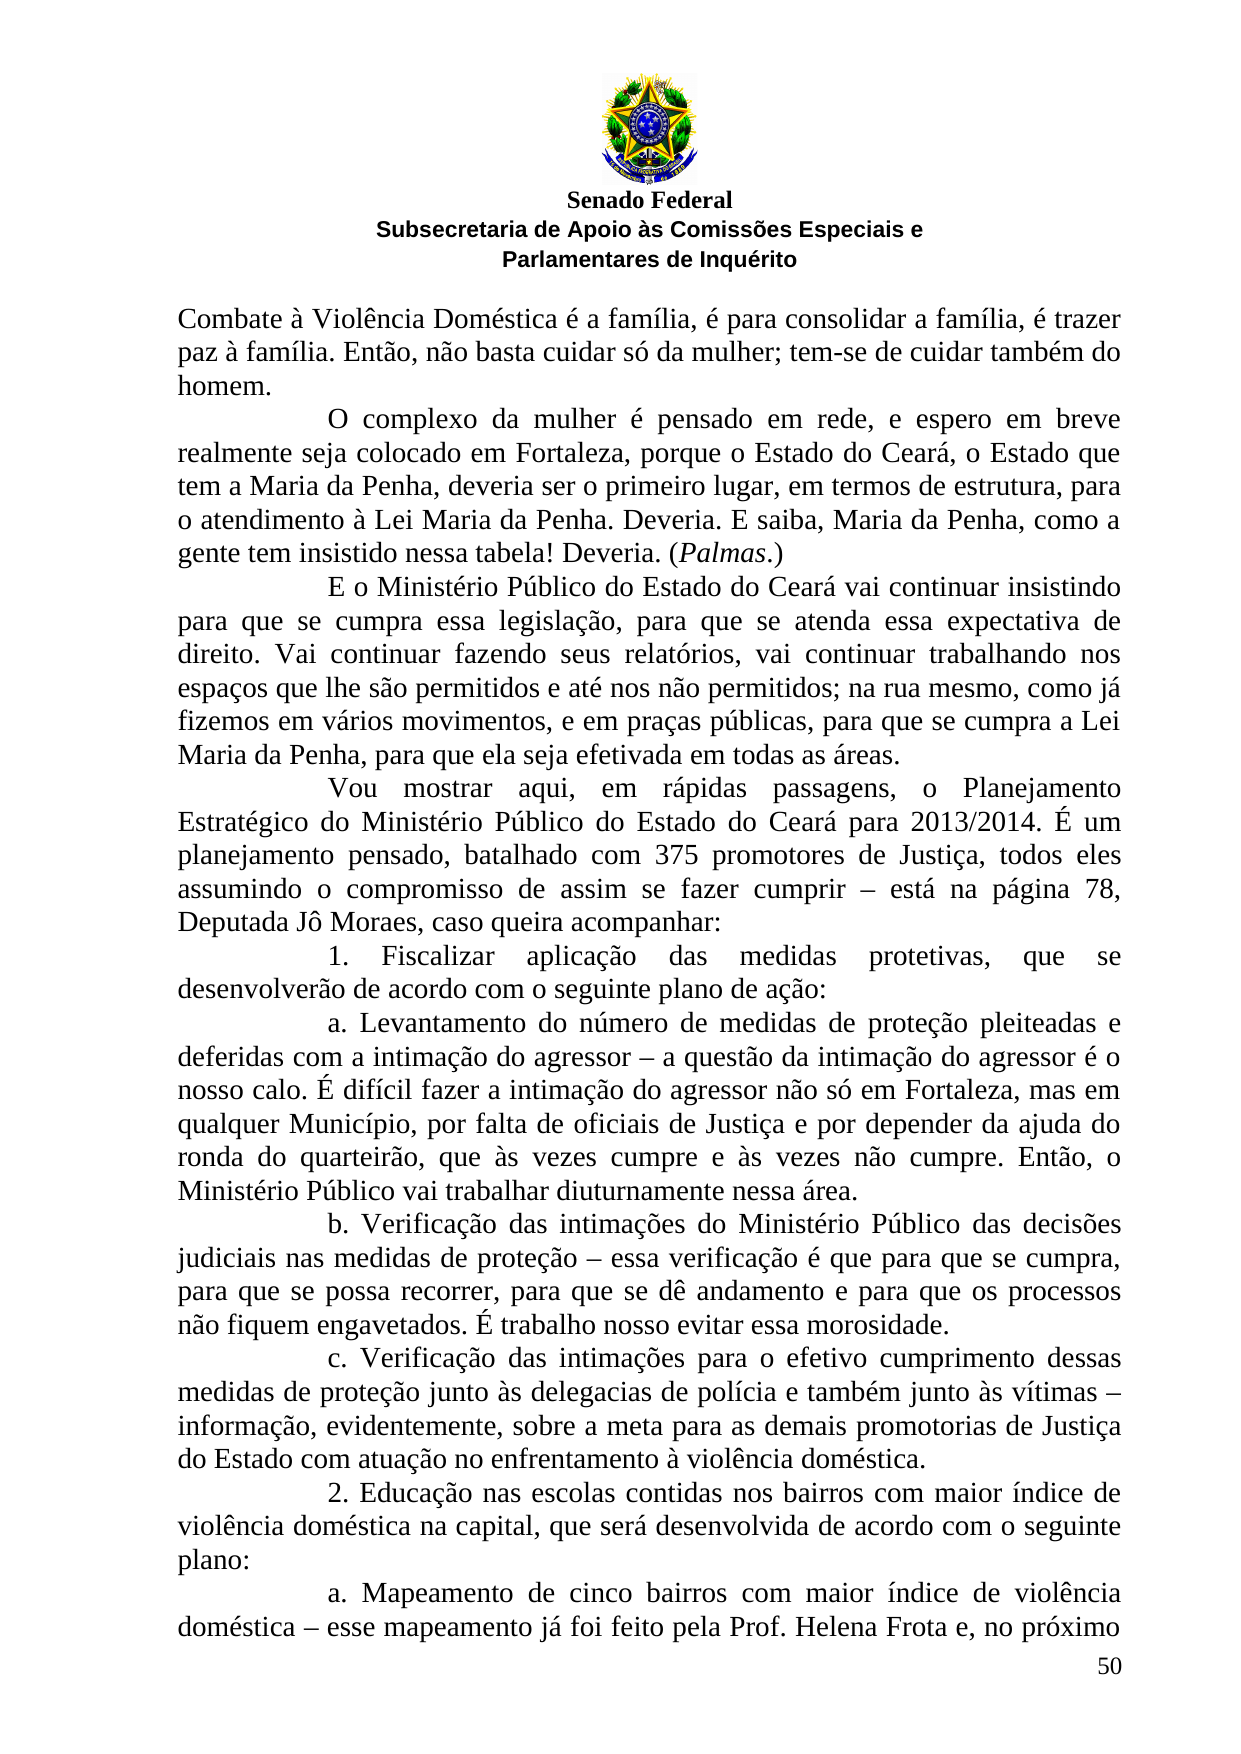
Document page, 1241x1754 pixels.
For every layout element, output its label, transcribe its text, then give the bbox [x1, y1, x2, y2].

text a. Levantamento do número de medidas de proteção pleiteadas e deferidas com a intimação do agressor – a questão da intimação do agressor é o nosso calo. É difícil fazer a intimação do agressor não só em Fortaleza, mas em qualquer Município, por falta de oficiais de Justiça e por depender da ajuda do ronda do quarteirão, que às vezes cumpre e às vezes não cumpre. Então, o Ministério Público vai trabalhar diuturnamente nessa área. [177, 1005, 1122, 1206]
text 2. Educação nas escolas contidas nos bairros com maior índice de violência doméstica na capital, que será desenvolvida de acordo com o seguinte plano: [177, 1475, 1122, 1575]
text b. Verificação das intimações do Ministério Público das decisões judiciais nas medidas de proteção – essa verificação é que para que se cumpra, para que se possa recorrer, para que se dê andamento e para que os processos não fiquem engavetados. É trabalho nosso evitar essa morosidade. [177, 1206, 1122, 1341]
text Vou mostrar aqui, em rápidas passagens, o Planejamento Estratégico do Ministério Público do Estado do Ceará para 2013/2014. É um planejamento pensado, batalhado com 375 promotores de Justiça, todos eles assumindo o compromisso de assim se fazer cumprir – está na página 78, Deputada Jô Moraes, caso queira acompanhar: [177, 770, 1122, 938]
text 1. Fiscalizar aplicação das medidas protetivas, que se desenvolverão de acordo com o seguinte plano de ação: [177, 938, 1122, 1005]
text E o Ministério Público do Estado do Ceará vai continuar insistindo para que se cumpra essa legislação, para que se atenda essa expectativa de direito. Vai continuar fazendo seus relatórios, vai continuar trabalhando nos espaços que lhe são permitidos e até nos não permitidos; na rua mesmo, como já fizemos em vários movimentos, e em praças públicas, para que se cumpra a Lei Maria da Penha, para que ela seja efetivada em todas as áreas. [177, 569, 1122, 770]
text O complexo da mulher é pensado em rede, e espero em breve realmente seja colocado em Fortaleza, porque o Estado do Ceará, o Estado que tem a Maria da Penha, deveria ser o primeiro lugar, em termos de estrutura, para o atendimento à Lei Maria da Penha. Deveria. E saiba, Maria da Penha, como a gente tem insistido nessa tabela! Deveria. (Palmas.) [177, 401, 1122, 569]
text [177, 301, 1122, 401]
text c. Verificação das intimações para o efetivo cumprimento dessas medidas de proteção junto às delegacias de polícia e também junto às vítimas – informação, evidentemente, sobre a meta para as demais promotorias de Justiça do Estado com atuação no enfrentamento à violência doméstica. [177, 1341, 1122, 1475]
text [177, 1575, 1122, 1642]
